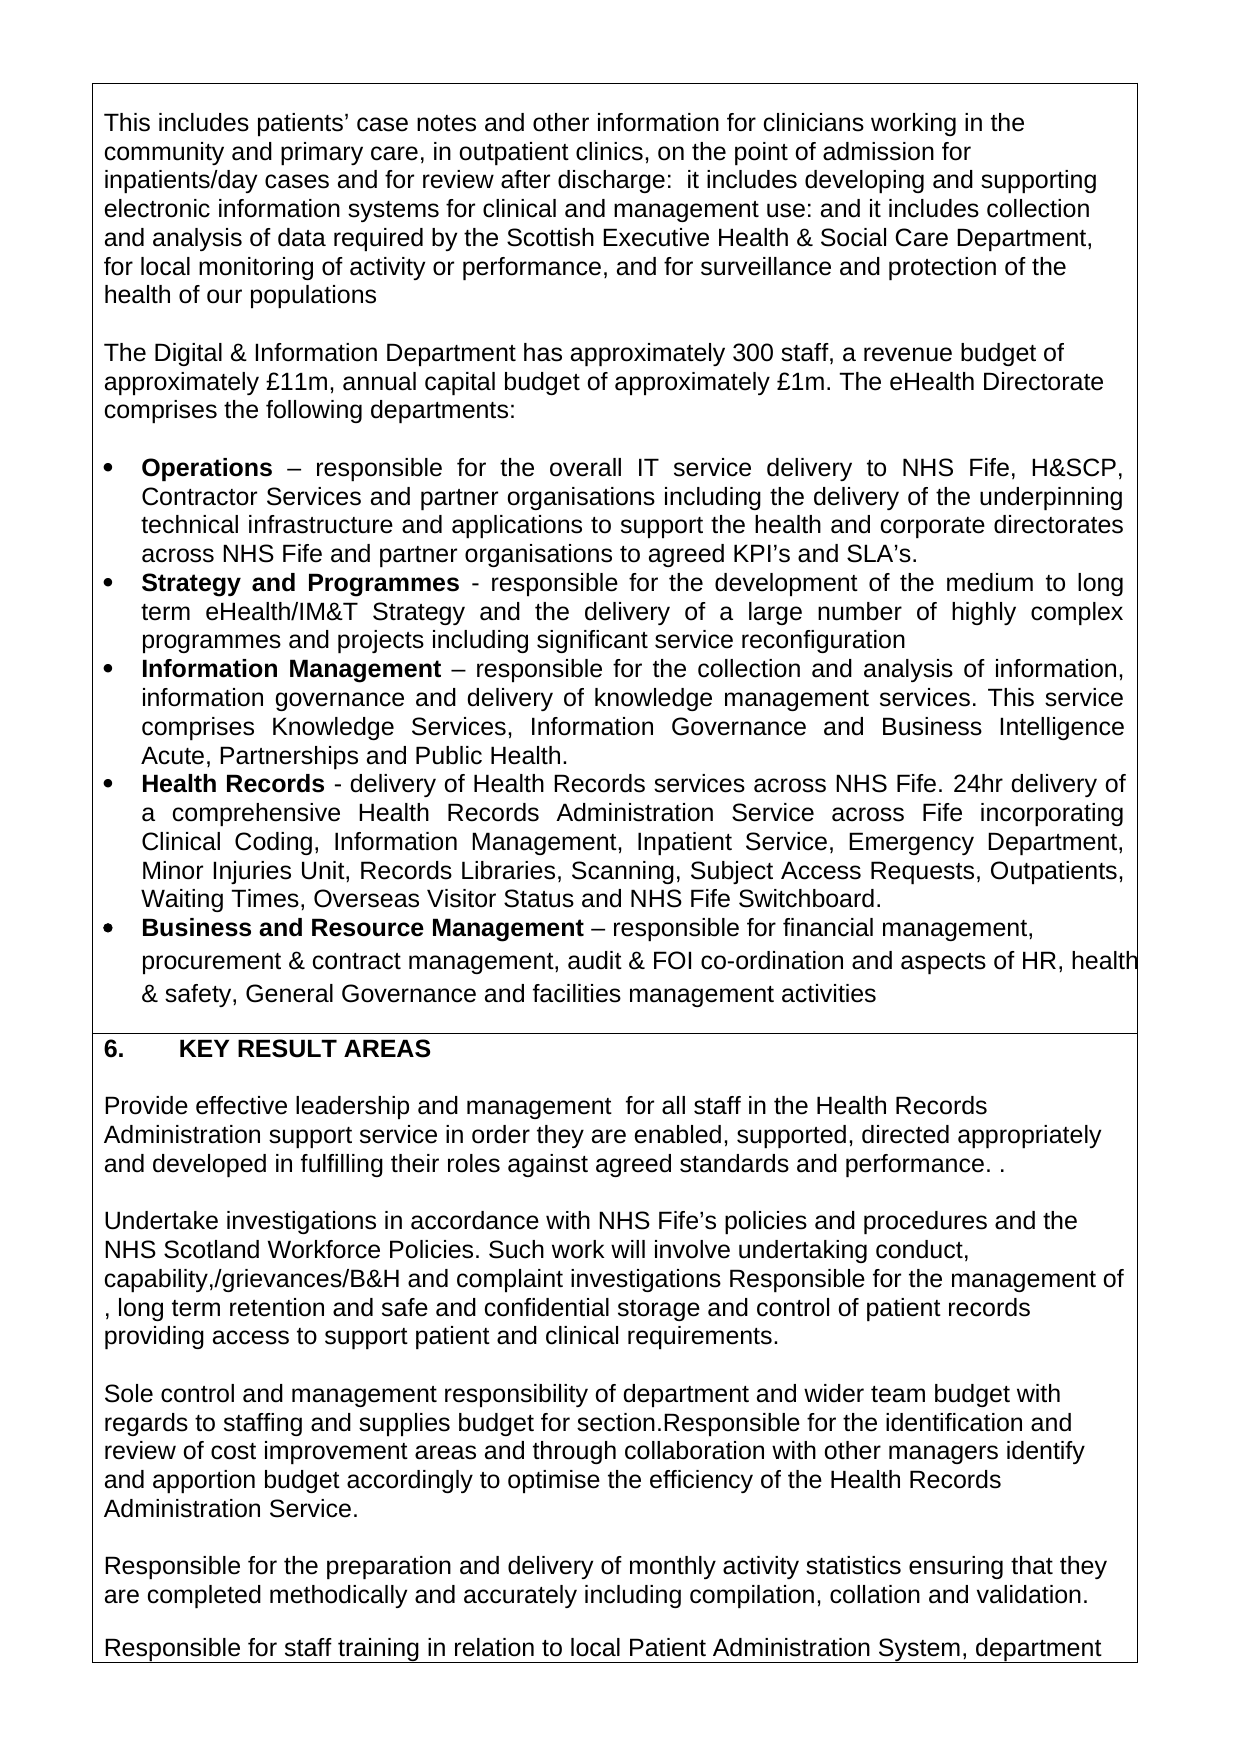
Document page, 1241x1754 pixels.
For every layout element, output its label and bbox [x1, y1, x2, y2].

table_cell [93, 1034, 1137, 1662]
table_cell [93, 84, 1137, 1033]
